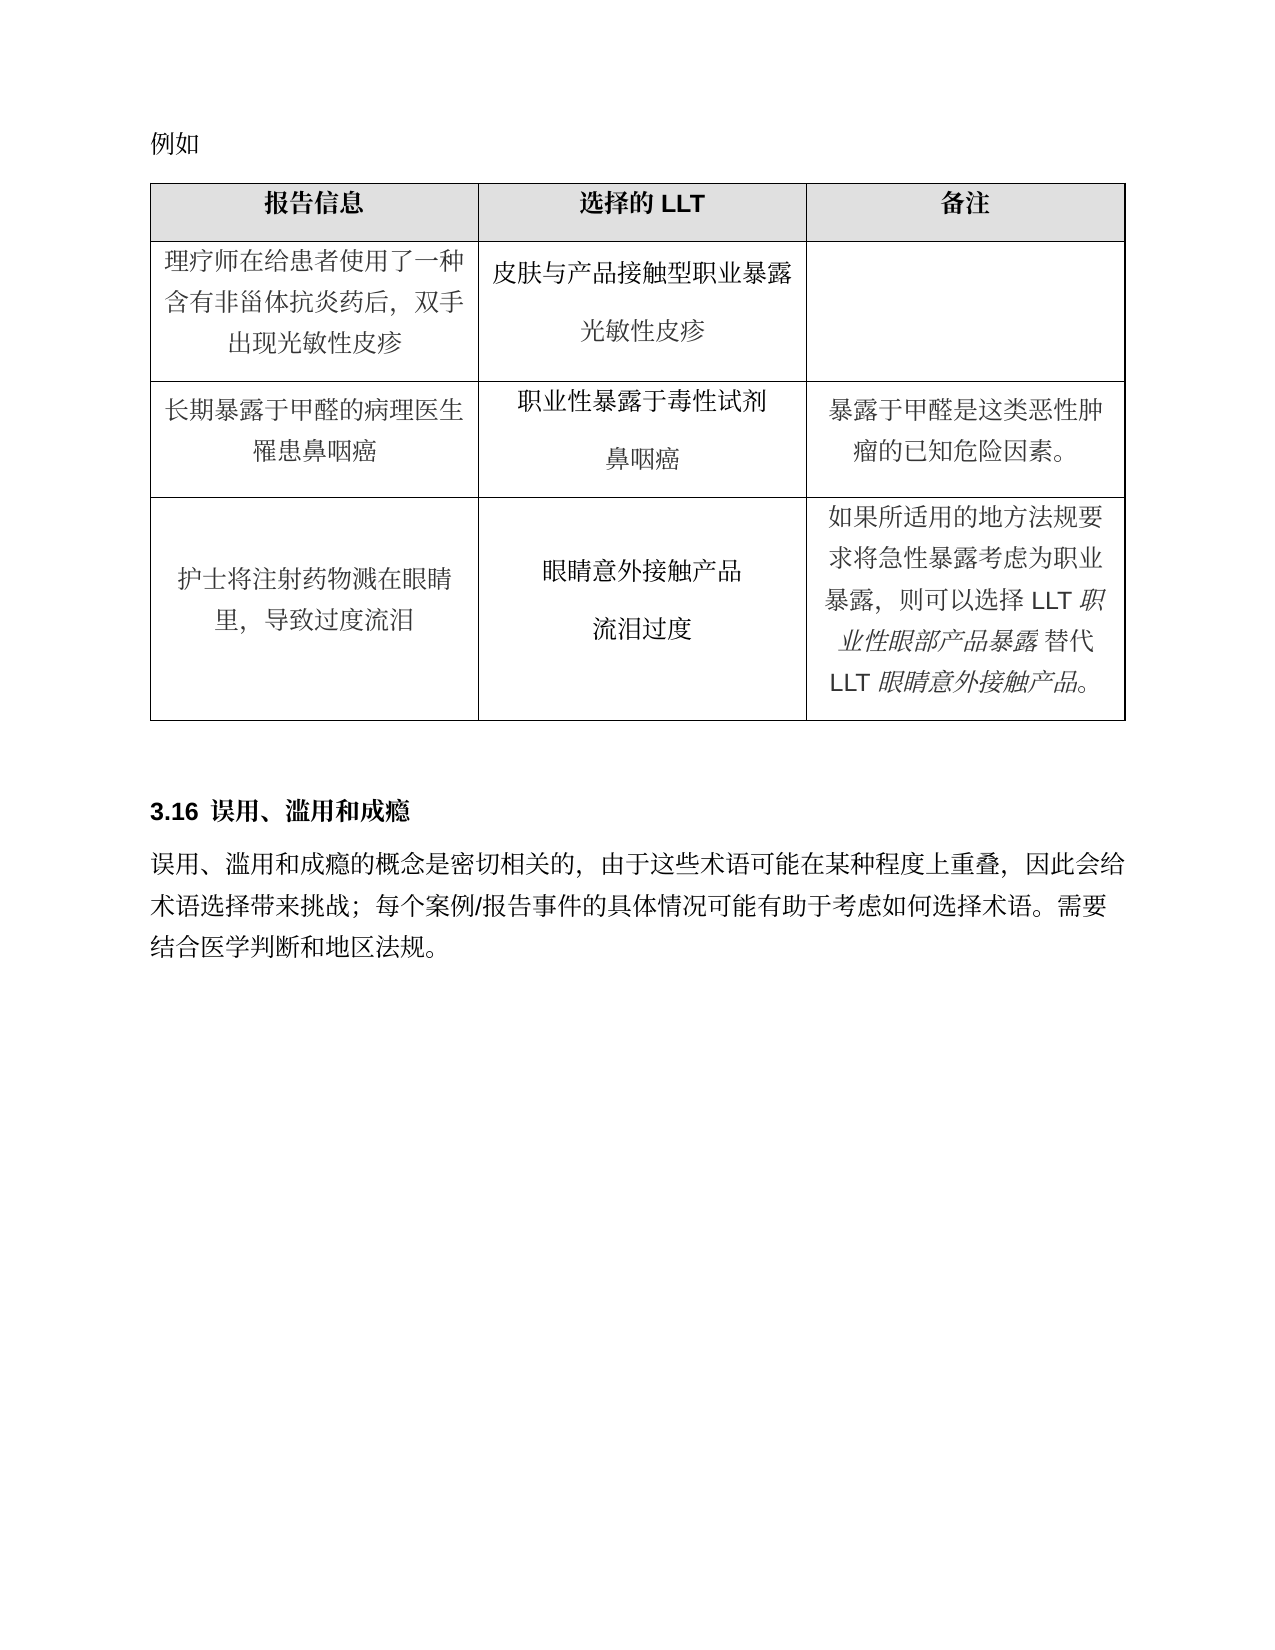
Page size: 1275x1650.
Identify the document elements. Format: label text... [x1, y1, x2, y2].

table_cell 护士将注射药物溅在眼睛里，导致过度流泪 [151, 498, 478, 720]
table_cell [807, 242, 1124, 381]
table_cell 暴露于甲醛是这类恶性肿瘤的已知危险因素。 [807, 382, 1124, 497]
table_cell 皮肤与产品接触型职业暴露 光敏性皮疹 [479, 242, 806, 381]
table_header 报告信息 [151, 184, 478, 241]
table_cell 眼睛意外接触产品 流泪过度 [479, 498, 806, 720]
table_cell 长期暴露于甲醛的病理医生罹患鼻咽癌 [151, 382, 478, 497]
table_cell 理疗师在给患者使用了一种含有非甾体抗炎药后，双手出现光敏性皮疹 [151, 242, 478, 381]
table_header 备注 [807, 184, 1124, 241]
table_cell 职业性暴露于毒性试剂 鼻咽癌 [479, 382, 806, 497]
text 例如 [150, 125, 1125, 161]
table_cell 如果所适用的地方法规要求将急性暴露考虑为职业暴露，则可以选择 LLT 职业性眼部产品暴露 替代 LLT 眼睛意外接触产品。 [807, 498, 1124, 720]
text 误用、滥用和成瘾的概念是密切相关的，由于这些术语可能在某种程度上重叠，因此会给术语选择带来挑战；每个案例/报告事件的具体情况可能有助于考虑如何选择术语。需要结合医学判断和地区法规。 [150, 845, 1125, 963]
subtitle 误用、滥用和成瘾 [150, 791, 1125, 827]
table_header 选择的 LLT [479, 184, 806, 241]
